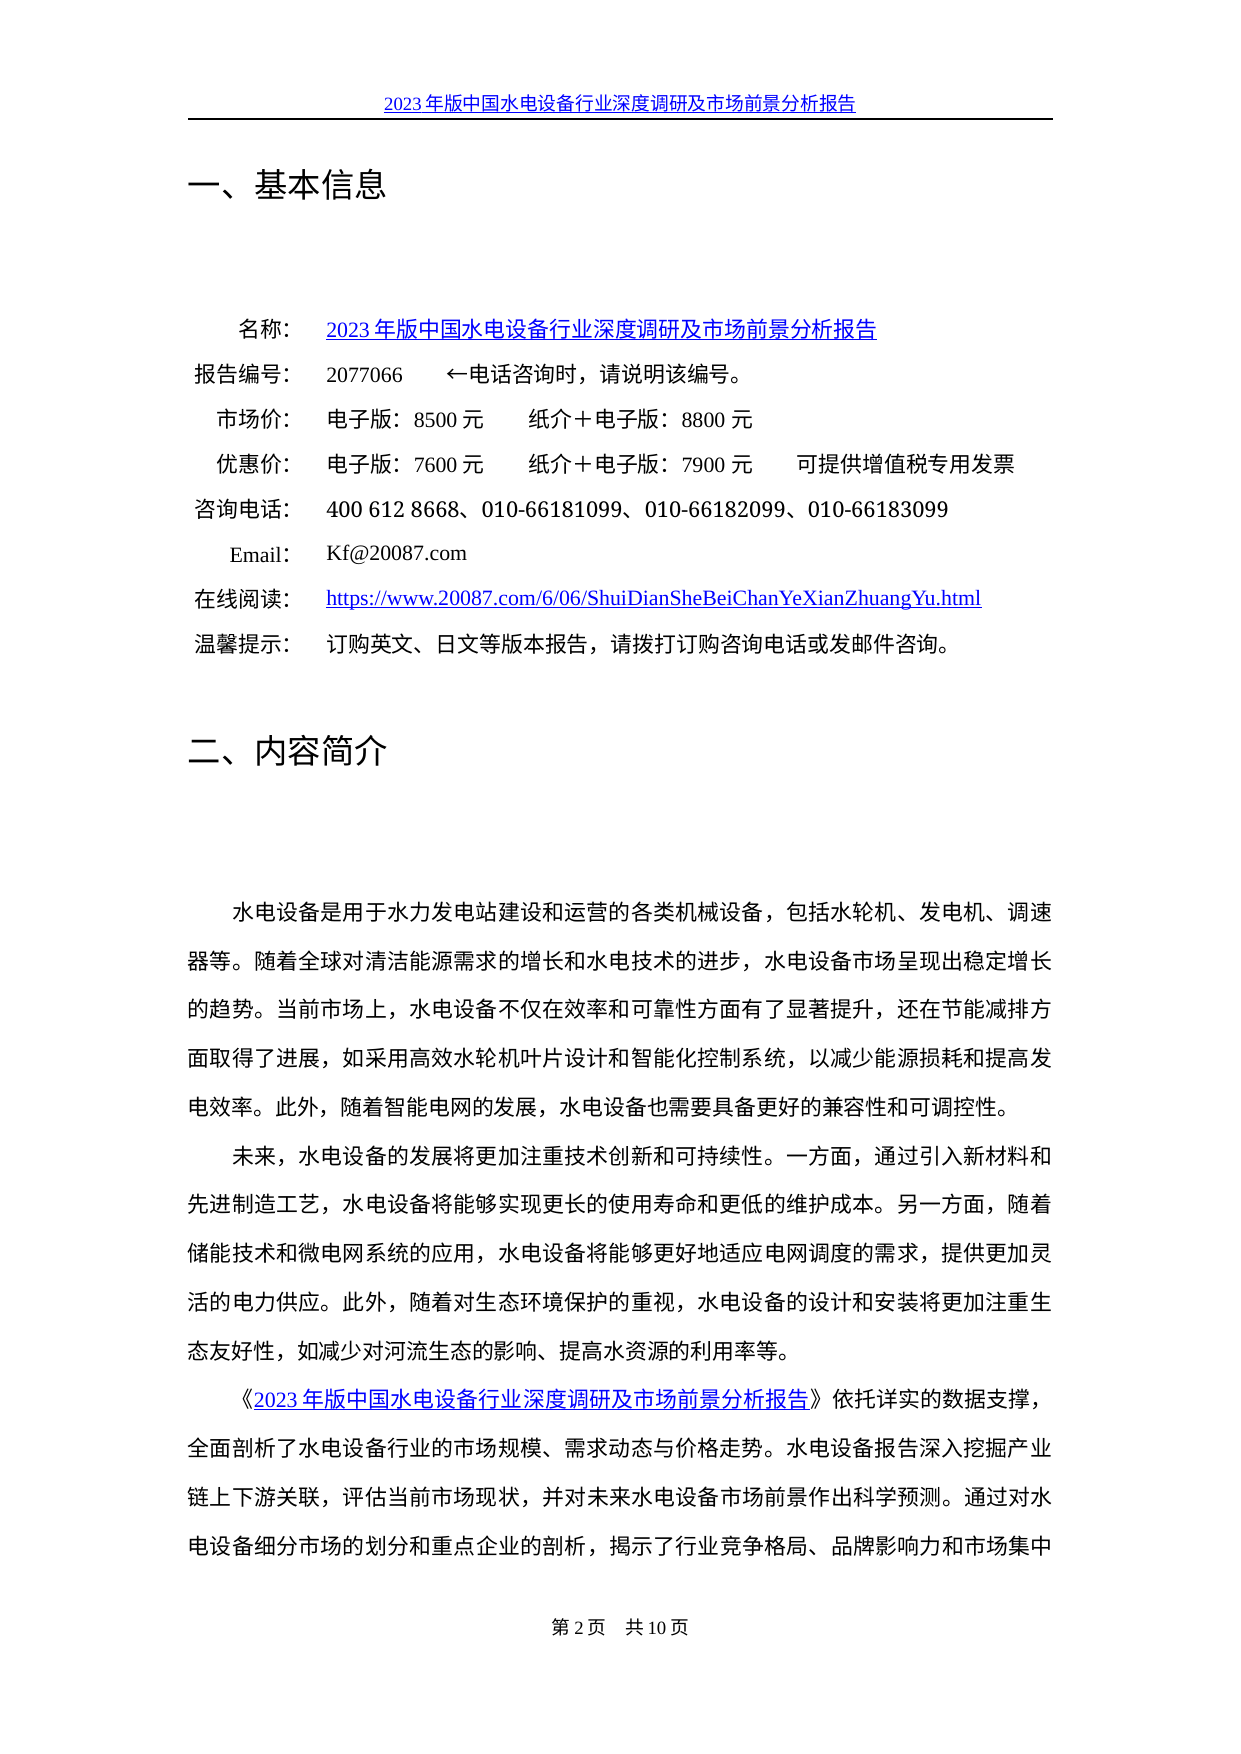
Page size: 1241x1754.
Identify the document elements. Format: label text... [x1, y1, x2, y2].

table_cell [315, 582, 1073, 627]
table_cell 咨询电话： [167, 492, 315, 537]
table_header 2023年版中国水电设备行业深度调研及市场前景分析报告 [315, 312, 1073, 357]
table_header 名称： [167, 312, 315, 357]
table_cell 在线阅读： [167, 582, 315, 627]
title 二、内容简介 [187, 717, 1053, 782]
table_cell Email： [167, 537, 315, 582]
title 一、基本信息 [187, 150, 1053, 215]
table_cell Kf@20087.com [315, 537, 1073, 582]
table_cell 报告编号： [167, 357, 315, 402]
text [187, 894, 1053, 1561]
table_cell 优惠价： [167, 447, 315, 492]
table_cell 市场价： [167, 402, 315, 447]
table_cell 订购英文、日文等版本报告，请拨打订购咨询电话或发邮件咨询。 [315, 627, 1073, 672]
table_cell 400 612 8668、010-66181099、010-66182099、010-66183099 [315, 492, 1073, 537]
table_cell 2077066 ←电话咨询时，请说明该编号。 [315, 357, 1073, 402]
table_cell 电子版：7600 元 纸介＋电子版：7900 元 可提供增值税专用发票 [315, 447, 1073, 492]
table_cell 温馨提示： [167, 627, 315, 672]
table_cell 电子版：8500 元 纸介＋电子版：8800 元 [315, 402, 1073, 447]
